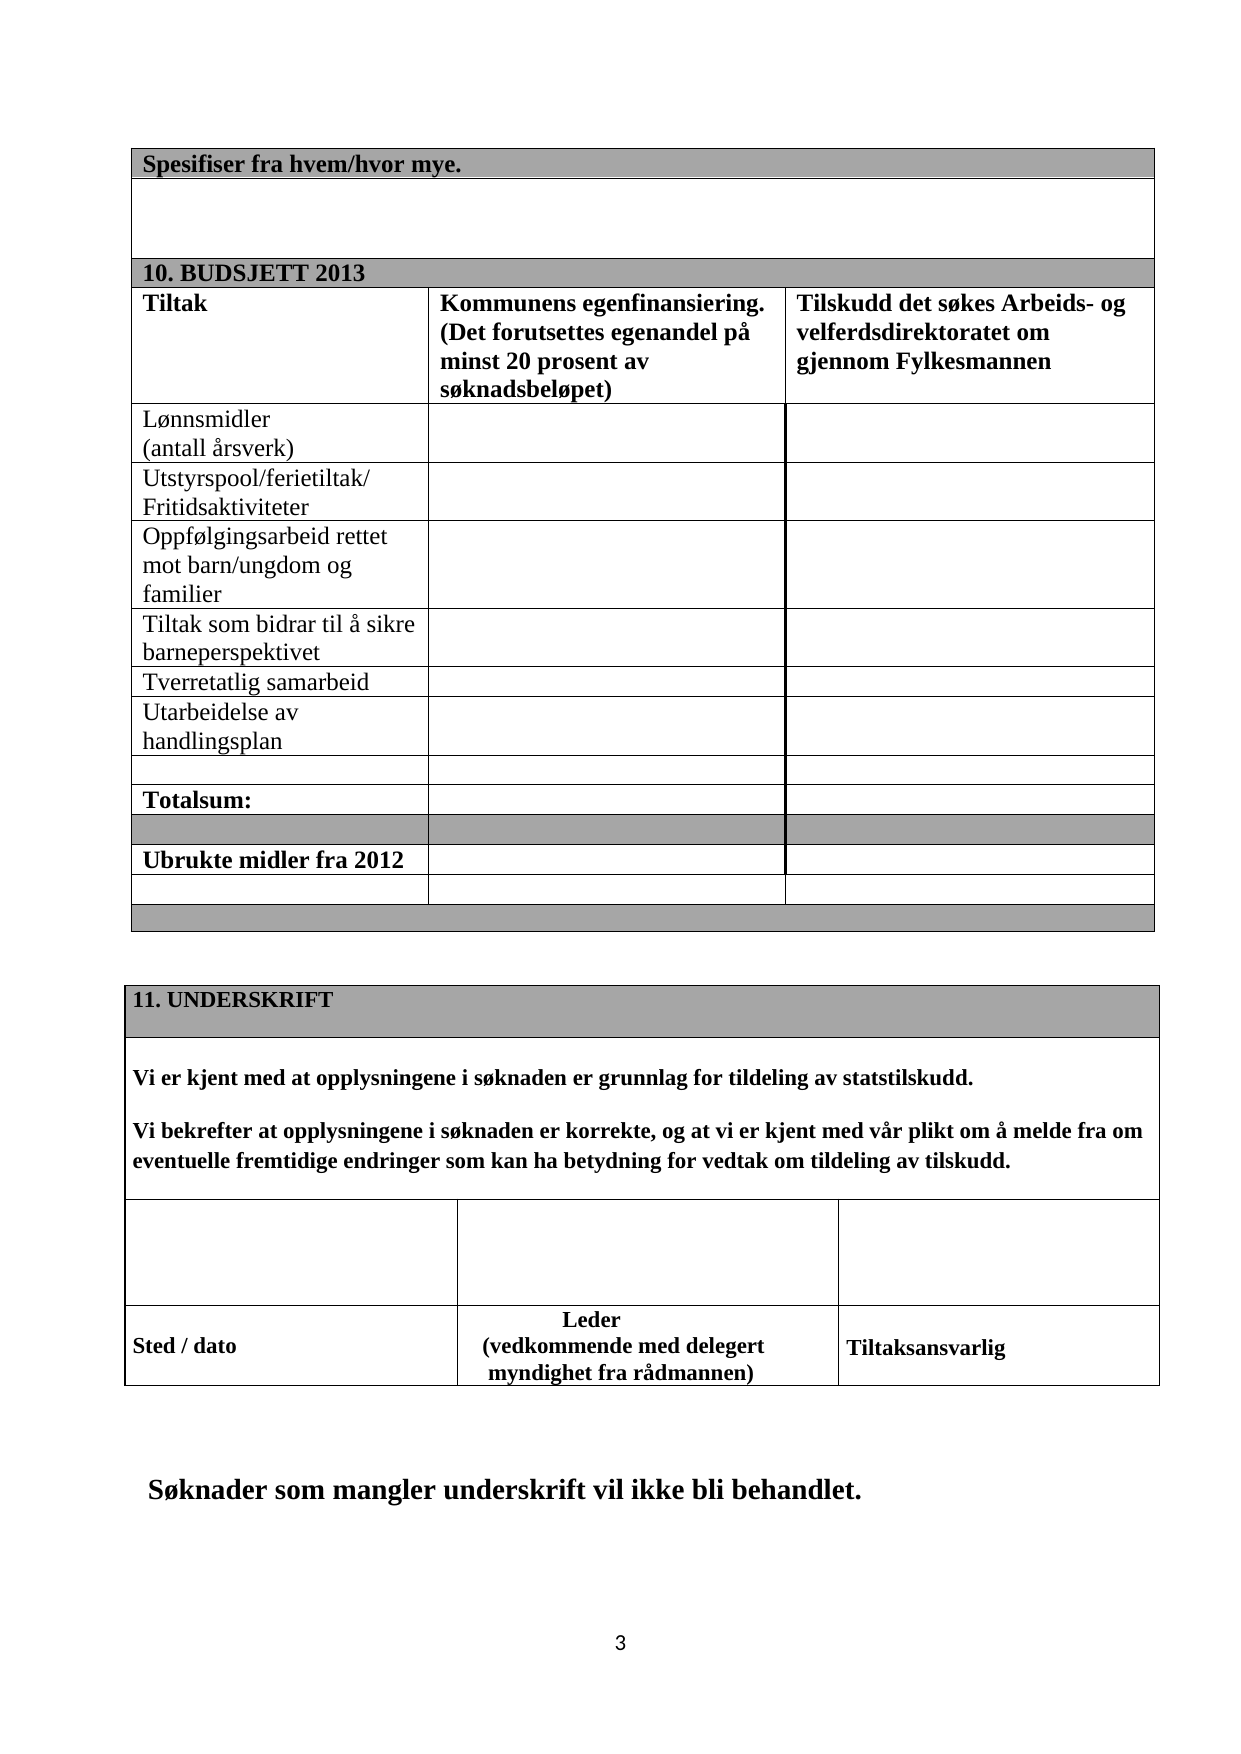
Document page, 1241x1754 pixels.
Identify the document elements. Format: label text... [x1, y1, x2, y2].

table_cell Utstyrspool/ferietiltak/ Fritidsaktiviteter [132, 463, 428, 520]
table_cell Tiltak som bidrar til å sikre barneperspektivet [132, 609, 428, 666]
table_cell [787, 521, 1154, 608]
table_cell [132, 905, 429, 931]
table_cell Tiltak [132, 288, 428, 403]
table_cell [787, 756, 1154, 784]
table_cell Lønnsmidler (antall årsverk) [132, 404, 428, 462]
table_cell Kommunens egenfinansiering. (Det forutsettes egenandel på minst 20 prosent av søknadsbeløpet) [429, 288, 785, 403]
table_cell [132, 179, 1154, 257]
table_cell [429, 845, 784, 874]
table_cell Leder (vedkommende med delegert myndighet fra rådmannen) [458, 1306, 838, 1385]
table_cell [429, 785, 784, 814]
table_cell [787, 697, 1154, 754]
table_cell [785, 905, 1154, 931]
table_cell [429, 697, 784, 754]
table_cell [787, 404, 1154, 462]
text Søknader som mangler underskrift vil ikke bli behandlet. [148, 1472, 1093, 1506]
table_cell [787, 667, 1154, 696]
table_cell Utarbeidelse av handlingsplan [132, 697, 428, 754]
table_cell [787, 845, 1154, 874]
table_cell [839, 1200, 1159, 1305]
table_cell Ubrukte midler fra 2012 [132, 845, 428, 874]
table_cell Sted / dato [126, 1306, 457, 1385]
table_cell [132, 756, 428, 784]
table_cell [787, 815, 1154, 844]
table_cell [787, 463, 1154, 520]
table_cell 10. BUDSJETT 2013 [132, 259, 1154, 287]
table_cell [787, 609, 1154, 666]
table_cell [132, 815, 428, 844]
table_cell [429, 905, 785, 931]
table_cell Tiltaksansvarlig [839, 1306, 1159, 1385]
table_cell Oppfølgingsarbeid rettet mot barn/ungdom og familier [132, 521, 428, 608]
table_cell [429, 609, 784, 666]
table_cell [429, 404, 784, 462]
table_cell [429, 667, 784, 696]
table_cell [132, 149, 1154, 177]
table_cell [786, 875, 1154, 903]
table_cell [126, 1200, 457, 1305]
table_cell Vi er kjent med at opplysningene i søknaden er grunnlag for tildeling av statstilskudd. Vi bekrefter at opplysningene i søknaden er korrekte, og at vi er kjent med vår plikt om å melde fra om eventuelle fremtidige endringer som kan ha betydning for vedtak om tildeling av tilskudd. [126, 1038, 1159, 1198]
table_cell [429, 815, 784, 844]
table_cell Tilskudd det søkes Arbeids- og velferdsdirektoratet om gjennom Fylkesmannen [786, 288, 1154, 403]
table_cell [429, 521, 784, 608]
table_cell [429, 463, 784, 520]
table_cell Tverretatlig samarbeid [132, 667, 428, 696]
table_cell Totalsum: [132, 785, 428, 814]
table_cell [429, 756, 784, 784]
table_header 11. UNDERSKRIFT [126, 986, 1159, 1037]
table_cell [429, 875, 785, 903]
table_cell [132, 875, 428, 903]
table_cell [787, 785, 1154, 814]
table_cell [458, 1200, 838, 1305]
